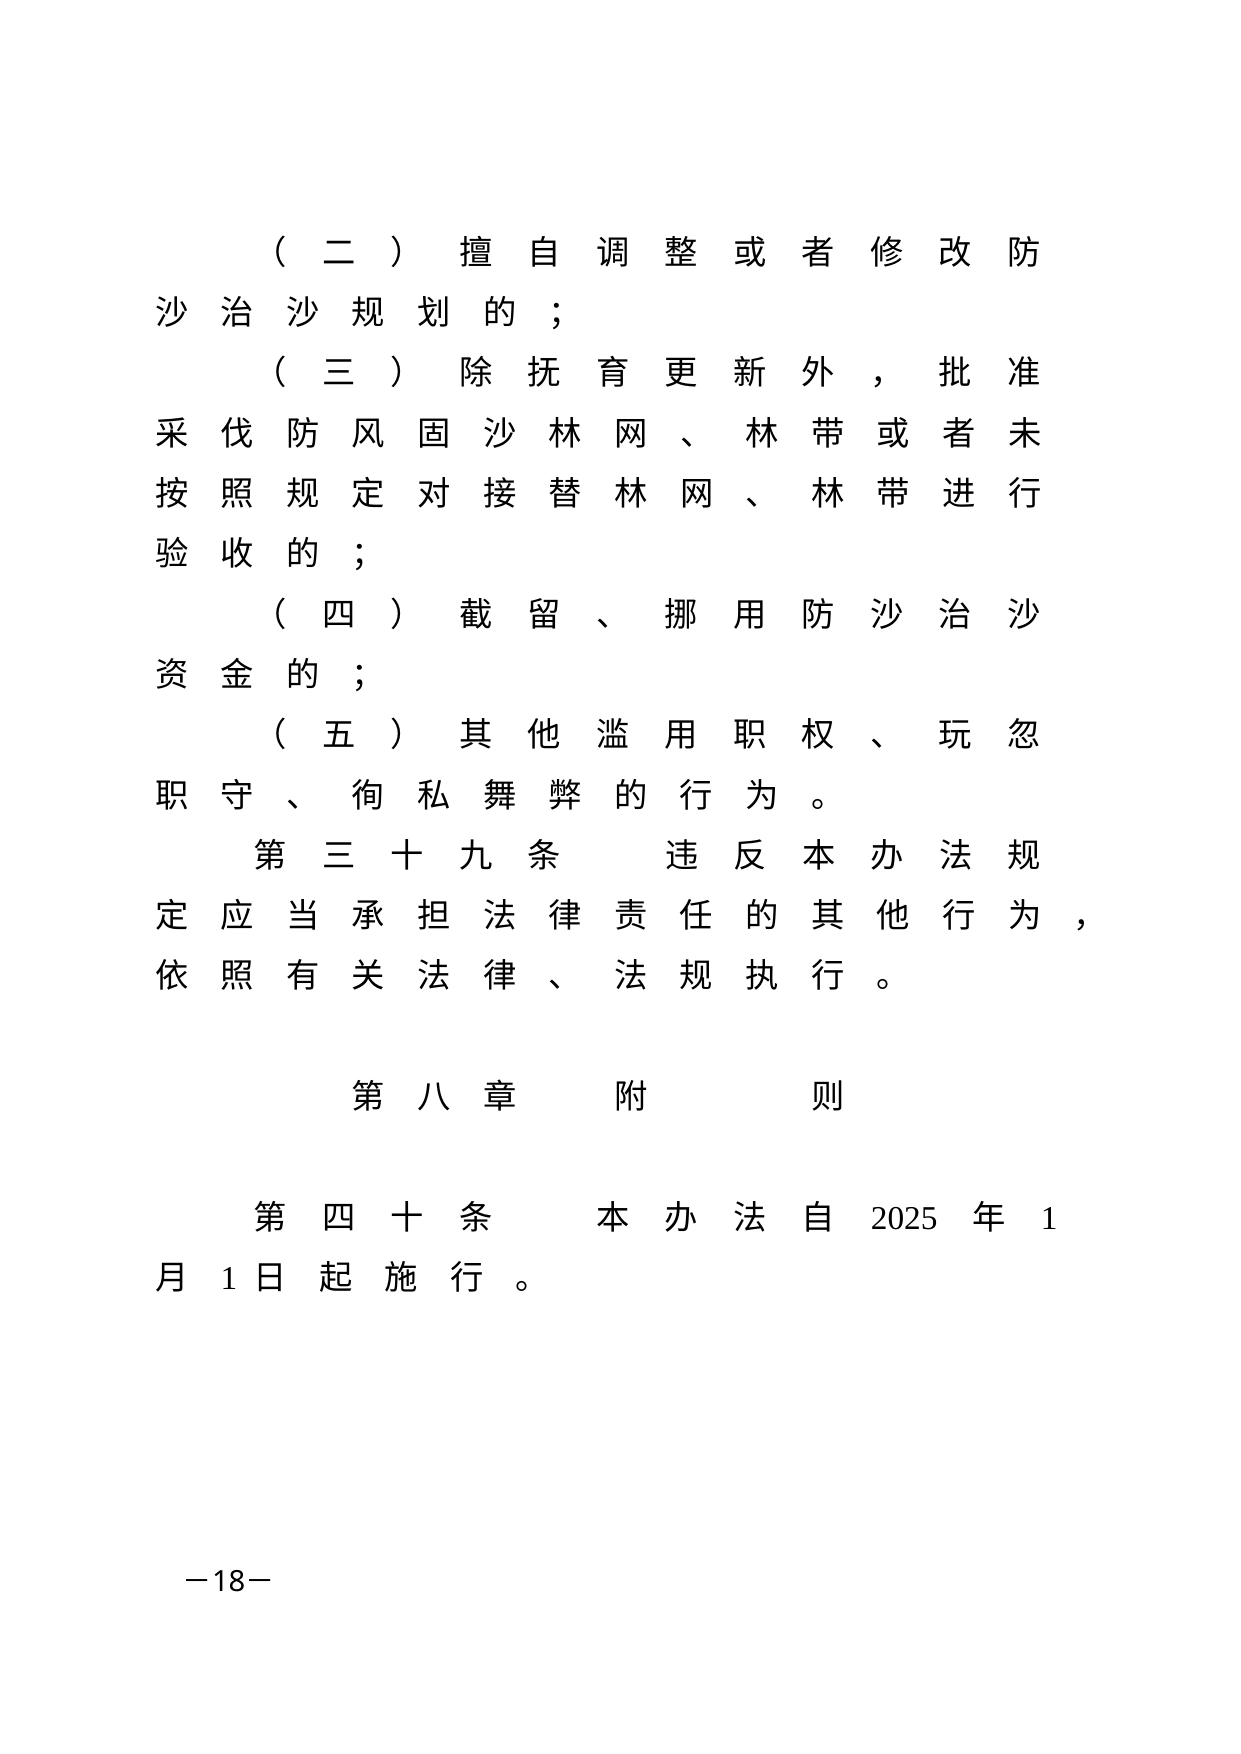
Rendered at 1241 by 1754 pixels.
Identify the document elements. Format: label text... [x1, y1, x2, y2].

text （四）截留、挪用防沙治沙资金的； [155, 581, 1073, 702]
text （五）其他滥用职权、玩忽职守、徇私舞弊的行为。 [155, 702, 1073, 823]
text （二）擅自调整或者修改防沙治沙规划的； [155, 219, 1073, 340]
text （三）除抚育更新外，批准采伐防风固沙林网、林带或者未按照规定对接替林网、林带进行验收的； [155, 340, 1073, 581]
text 第三十九条 违反本办法规定应当承担法律责任的其他行为，依照有关法律、法规执行。 [155, 823, 1073, 1003]
text 第四十条 本办法自2025年1月1日起施行。 [155, 1184, 1073, 1305]
text 第八章 附 则 [155, 1064, 1073, 1124]
